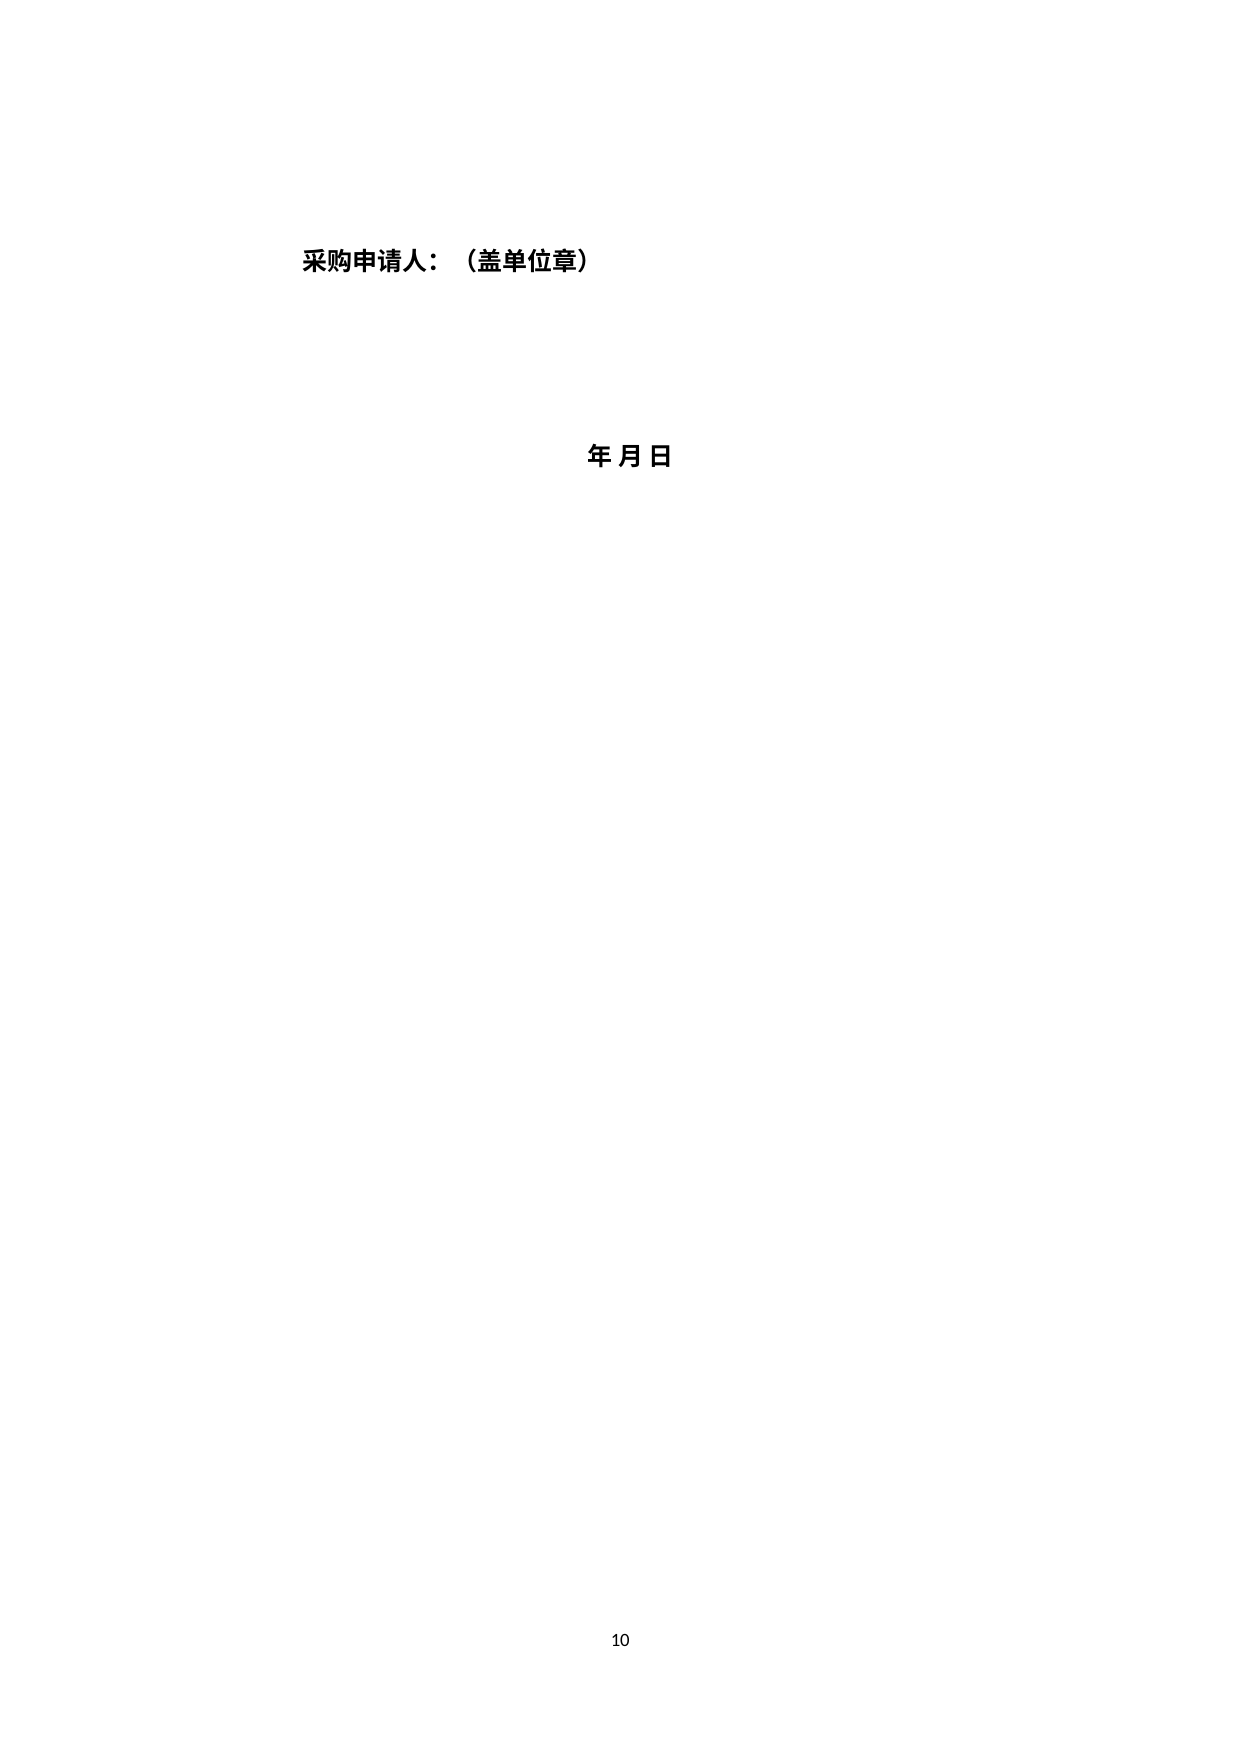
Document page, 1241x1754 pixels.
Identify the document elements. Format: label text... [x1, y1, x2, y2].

text 采购申请人：（盖单位章） [118, 227, 1122, 292]
text 年 月 日 [118, 422, 1122, 487]
